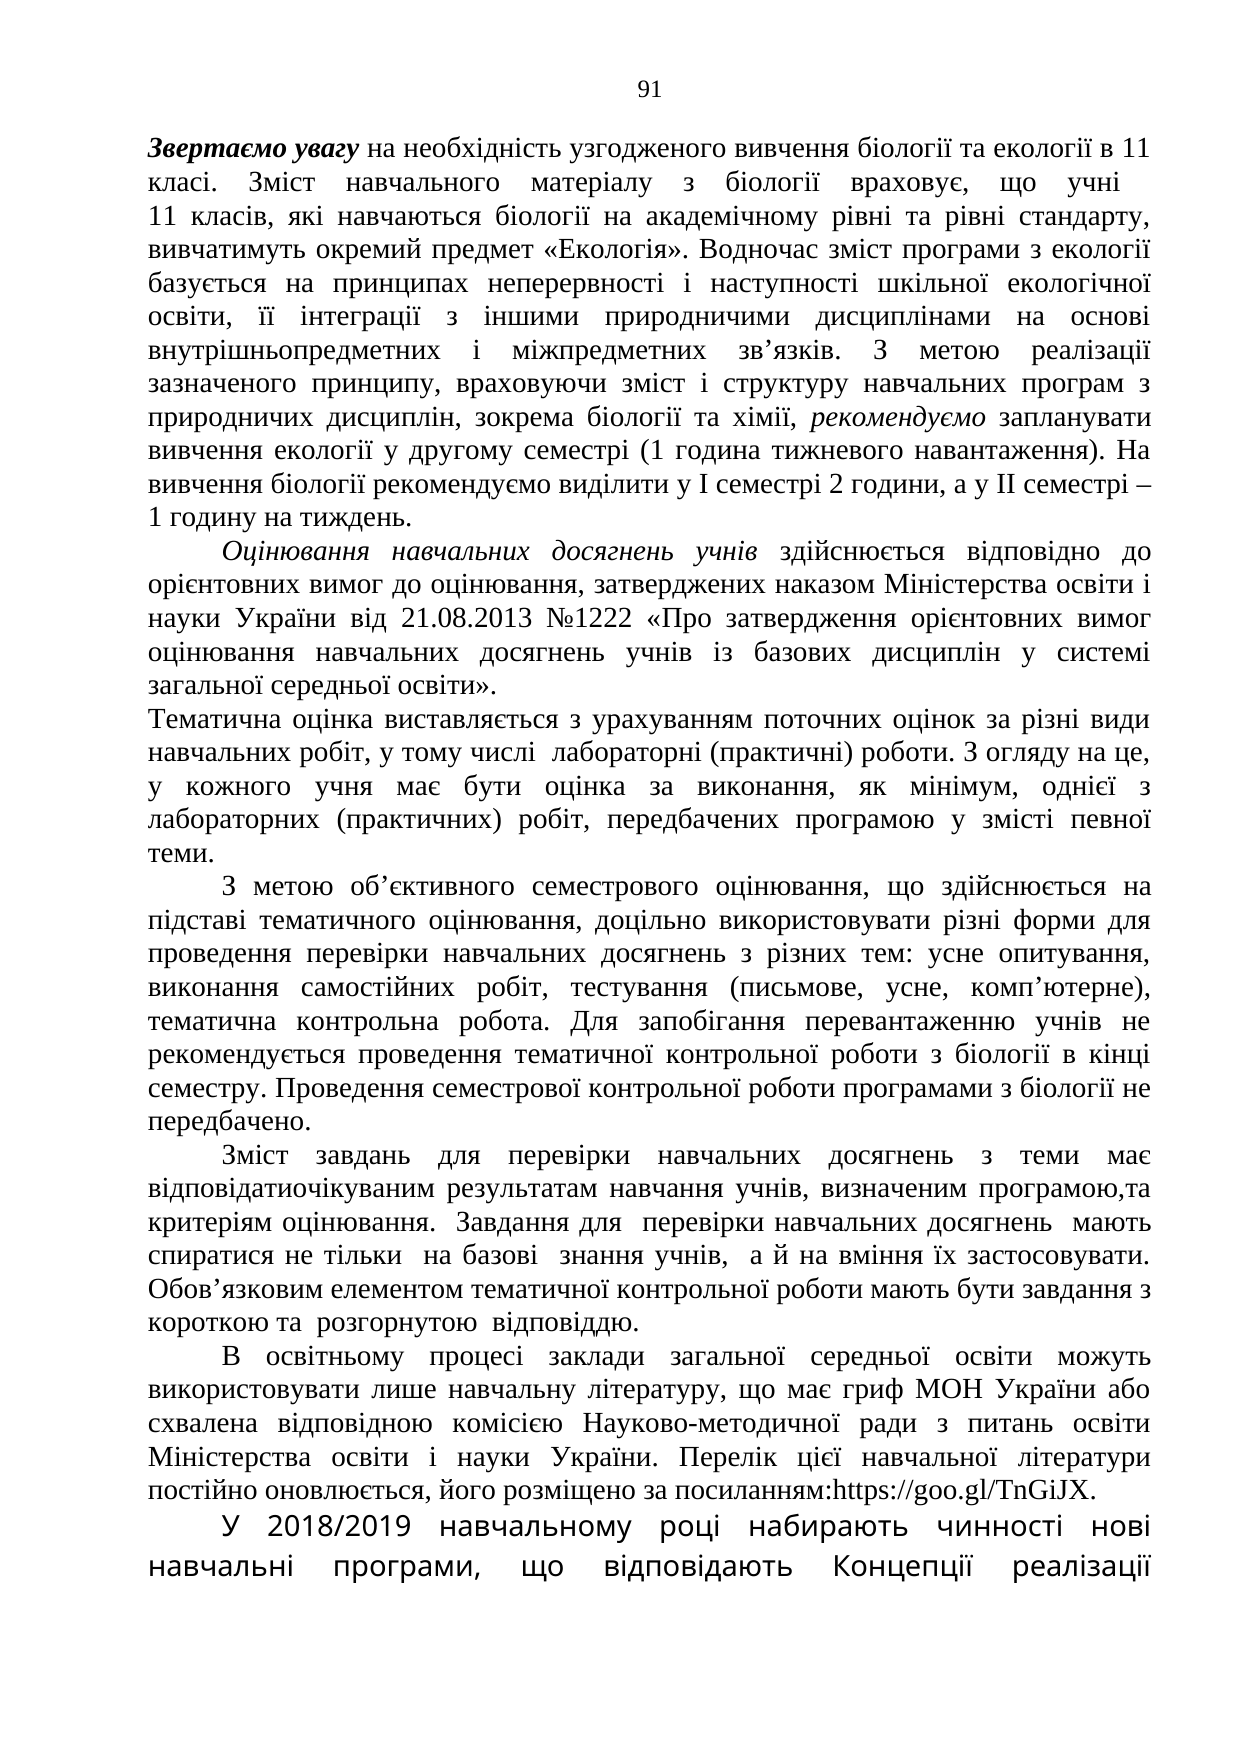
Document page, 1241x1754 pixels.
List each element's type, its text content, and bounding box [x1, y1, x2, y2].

text Оцінювання навчальних досягнень учнів здійснюється відповідно до орієнтовних вимог до оцінювання, затверджених наказом Міністерства освіти і науки України від 21.08.2013 №1222 «Про затвердження орієнтовних вимог оцінювання навчальних досягнень учнів із базових дисциплін у системі загальної середньої освіти». [148, 533, 1152, 701]
text Тематична оцінка виставляється з урахуванням поточних оцінок за різні види навчальних робіт, у тому числі лабораторні (практичні) роботи. З огляду на це, у кожного учня має бути оцінка за виконання, як мінімум, однієї з лабораторних (практичних) робіт, передбачених програмою у змісті певної теми. [148, 701, 1152, 868]
text В освітньому процесі заклади загальної середньої освіти можуть використовувати лише навчальну літературу, що має гриф МОН України або схвалена відповідною комісією Науково-методичної ради з питань освіти Міністерства освіти і науки України. Перелік цієї навчальної літератури постійно оновлюється, його розміщено за посиланням:https://goo.gl/TnGiJX. [148, 1338, 1152, 1506]
text Зміст завдань для перевірки навчальних досягнень з теми має відповідатиочікуваним результатам навчання учнів, визначеним програмою,та критеріям оцінювання. Завдання для перевірки навчальних досягнень мають спиратися не тільки на базові знання учнів, а й на вміння їх застосовувати. Обов’язковим елементом тематичної контрольної роботи мають бути завдання з короткою та розгорнутою відповіддю. [148, 1137, 1152, 1338]
text З метою об’єктивного семестрового оцінювання, що здійснюється на підставі тематичного оцінювання, доцільно використовувати різні форми для проведення перевірки навчальних досягнень з різних тем: усне опитування, виконання самостійних робіт, тестування (письмове, усне, комп’ютерне), тематична контрольна робота. Для запобігання перевантаженню учнів не рекомендується проведення тематичної контрольної роботи з біології в кінці семестру. Проведення семестрової контрольної роботи програмами з біології не передбачено. [148, 868, 1152, 1137]
text Звертаємо увагу на необхідність узгодженого вивчення біології та екології в 11 класі. Зміст навчального матеріалу з біології враховує, що учні 11 класів, які навчаються біології на академічному рівні та рівні стандарту, вивчатимуть окремий предмет «Екологія». Водночас зміст програми з екології базується на принципах неперервності і наступності шкільної екологічної освіти, її інтеграції з іншими природничими дисциплінами на основі внутрішньопредметних і міжпредметних зв’язків. З метою реалізації зазначеного принципу, враховуючи зміст і структуру навчальних програм з природничих дисциплін, зокрема біології та хімії, рекомендуємо запланувати вивчення екології у другому семестрі (1 година тижневого навантаження). На вивчення біології рекомендуємо виділити у І семестрі 2 години, а у ІІ семестрі – 1 годину на тиждень. [148, 131, 1152, 533]
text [148, 1506, 1152, 1585]
